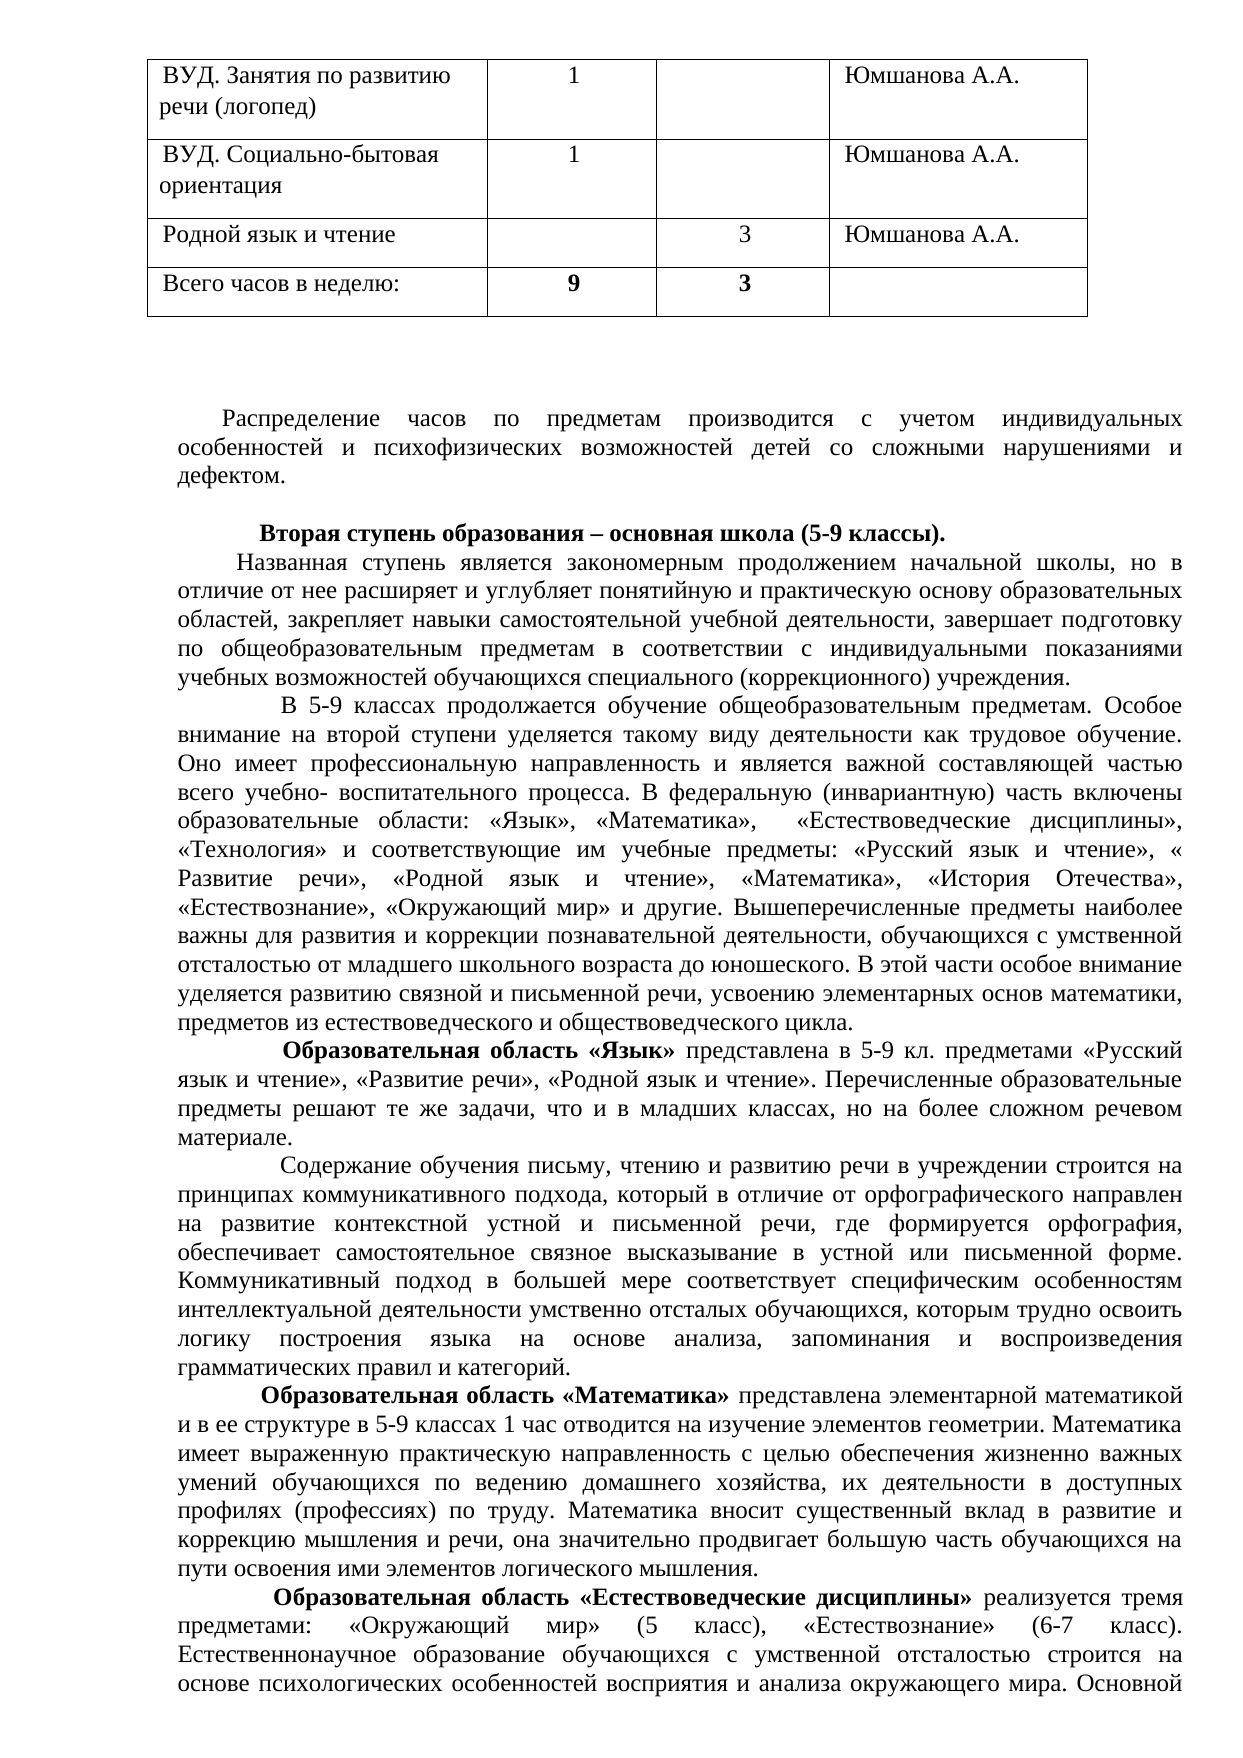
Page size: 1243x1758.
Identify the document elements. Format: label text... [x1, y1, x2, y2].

text Вторая ступень образования – основная школа (5-9 классы). [177, 518, 1183, 547]
table_cell 1 [488, 140, 656, 218]
table_cell 3 [657, 268, 829, 316]
table_cell 9 [488, 268, 656, 316]
table_cell [488, 219, 656, 267]
text Названная ступень является закономерным продолжением начальной школы, но в отличие от нее расширяет и углубляет понятийную и практическую основу образовательных областей, закрепляет навыки самостоятельной учебной деятельности, завершает подготовку по общеобразовательным предметам в соответствии с индивидуальными показаниями учебных возможностей обучающихся специального (коррекционного) учреждения. [177, 547, 1183, 690]
table_cell [657, 140, 829, 218]
table_cell Юмшанова А.А. [830, 219, 1087, 267]
table_cell [657, 60, 829, 138]
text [177, 1582, 1183, 1697]
table_cell Всего часов в неделю: [148, 268, 487, 316]
table_cell Юмшанова А.А. [830, 60, 1087, 138]
table_cell [830, 268, 1087, 316]
text В 5-9 классах продолжается обучение общеобразовательным предметам. Особое внимание на второй ступени уделяется такому виду деятельности как трудовое обучение. Оно имеет профессиональную направленность и является важной составляющей частью всего учебно- воспитательного процесса. В федеральную (инвариантную) часть включены образовательные области: «Язык», «Математика», «Естествоведческие дисциплины», «Технология» и соответствующие им учебные предметы: «Русский язык и чтение», « Развитие речи», «Родной язык и чтение», «Математика», «История Отечества», «Естествознание», «Окружающий мир» и другие. Вышеперечисленные предметы наиболее важны для развития и коррекции познавательной деятельности, обучающихся с умственной отсталостью от младшего школьного возраста до юношеского. В этой части особое внимание уделяется развитию связной и письменной речи, усвоению элементарных основ математики, предметов из естествоведческого и обществоведческого цикла. [177, 690, 1183, 1035]
table_cell 1 [488, 60, 656, 138]
text Распределение часов по предметам производится с учетом индивидуальных особенностей и психофизических возможностей детей со сложными нарушениями и дефектом. [177, 403, 1183, 489]
table_cell Юмшанова А.А. [830, 140, 1087, 218]
table_cell Родной язык и чтение [148, 219, 487, 267]
text Образовательная область «Язык» представлена в 5-9 кл. предметами «Русский язык и чтение», «Развитие речи», «Родной язык и чтение». Перечисленные образовательные предметы решают те же задачи, что и в младших классах, но на более сложном речевом материале. [177, 1035, 1183, 1150]
table_cell ВУД. Социально-бытовая ориентация [148, 140, 487, 218]
text Содержание обучения письму, чтению и развитию речи в учреждении строится на принципах коммуникативного подхода, который в отличие от орфографического направлен на развитие контекстной устной и письменной речи, где формируется орфография, обеспечивает самостоятельное связное высказывание в устной или письменной форме. Коммуникативный подход в большей мере соответствует специфическим особенностям интеллектуальной деятельности умственно отсталых обучающихся, которым трудно освоить логику построения языка на основе анализа, запоминания и воспроизведения грамматических правил и категорий. [177, 1150, 1183, 1380]
table_cell ВУД. Занятия по развитию речи (логопед) [148, 60, 487, 138]
table_cell 3 [657, 219, 829, 267]
text Образовательная область «Математика» представлена элементарной математикой и в ее структуре в 5-9 классах 1 час отводится на изучение элементов геометрии. Математика имеет выраженную практическую направленность с целью обеспечения жизненно важных умений обучающихся по ведению домашнего хозяйства, их деятельности в доступных профилях (профессиях) по труду. Математика вносит существенный вклад в развитие и коррекцию мышления и речи, она значительно продвигает большую часть обучающихся на пути освоения ими элементов логического мышления. [177, 1380, 1183, 1582]
